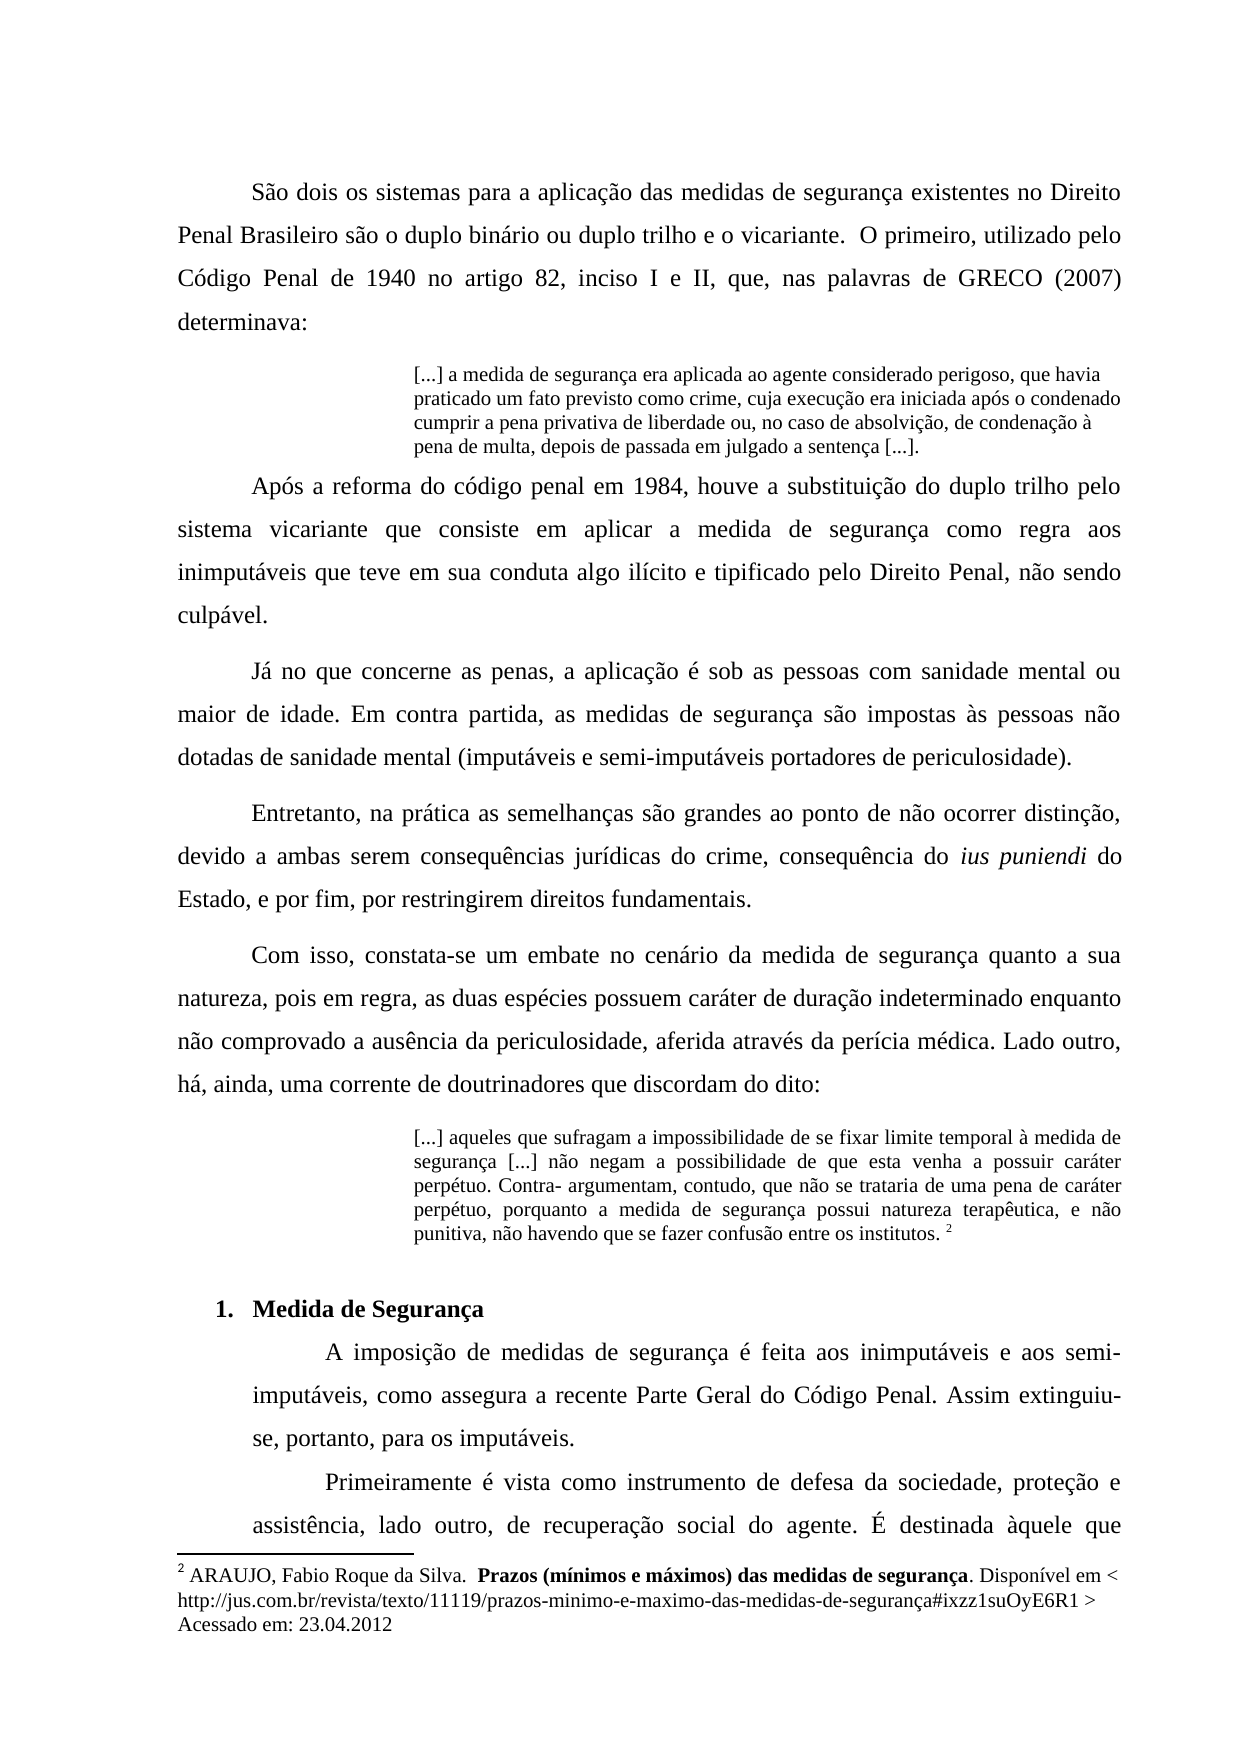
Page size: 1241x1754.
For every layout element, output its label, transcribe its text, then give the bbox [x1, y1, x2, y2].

text [...] aqueles que sufragam a impossibilidade de se fixar limite temporal à medida de segurança [...] não negam a possibilidade de que esta venha a possuir caráter perpétuo. Contra- argumentam, contudo, que não se trataria de uma pena de caráter perpétuo, porquanto a medida de segurança possui natureza terapêutica, e não punitiva, não havendo que se fazer confusão entre os institutos. [413, 1125, 1122, 1245]
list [252, 1467, 1122, 1538]
text Após a reforma do código penal em 1984, houve a substituição do duplo trilho pelo sistema vicariante que consiste em aplicar a medida de segurança como regra aos inimputáveis que teve em sua conduta algo ilícito e tipificado pelo Direito Penal, não sendo culpável. [177, 471, 1122, 629]
text São dois os sistemas para a aplicação das medidas de segurança existentes no Direito Penal Brasileiro são o duplo binário ou duplo trilho e o vicariante. O primeiro, utilizado pelo Código Penal de 1940 no artigo 82, inciso I e II, que, nas palavras de GRECO (2007) determinava: [177, 177, 1122, 335]
list Medida de Segurança [215, 1294, 1122, 1323]
list A imposição de medidas de segurança é feita aos inimputáveis e aos semi-imputáveis, como assegura a recente Parte Geral do Código Penal. Assim extinguiu-se, portanto, para os imputáveis. [252, 1337, 1122, 1452]
text Com isso, constata-se um embate no cenário da medida de segurança quanto a sua natureza, pois em regra, as duas espécies possuem caráter de duração indeterminado enquanto não comprovado a ausência da periculosidade, aferida através da perícia médica. Lado outro, há, ainda, uma corrente de doutrinadores que discordam do dito: [177, 940, 1122, 1098]
text Entretanto, na prática as semelhanças são grandes ao ponto de não ocorrer distinção, devido a ambas serem consequências jurídicas do crime, consequência do ius puniendi do Estado, e por fim, por restringirem direitos fundamentais. [177, 798, 1122, 913]
text Já no que concerne as penas, a aplicação é sob as pessoas com sanidade mental ou maior de idade. Em contra partida, as medidas de segurança são impostas às pessoas não dotadas de sanidade mental (imputáveis e semi-imputáveis portadores de periculosidade). [177, 656, 1122, 771]
text [...] a medida de segurança era aplicada ao agente considerado perigoso, que havia praticado um fato previsto como crime, cuja execução era iniciada após o condenado cumprir a pena privativa de liberdade ou, no caso de absolvição, de condenação à pena de multa, depois de passada em julgado a sentença [...]. [413, 362, 1122, 458]
